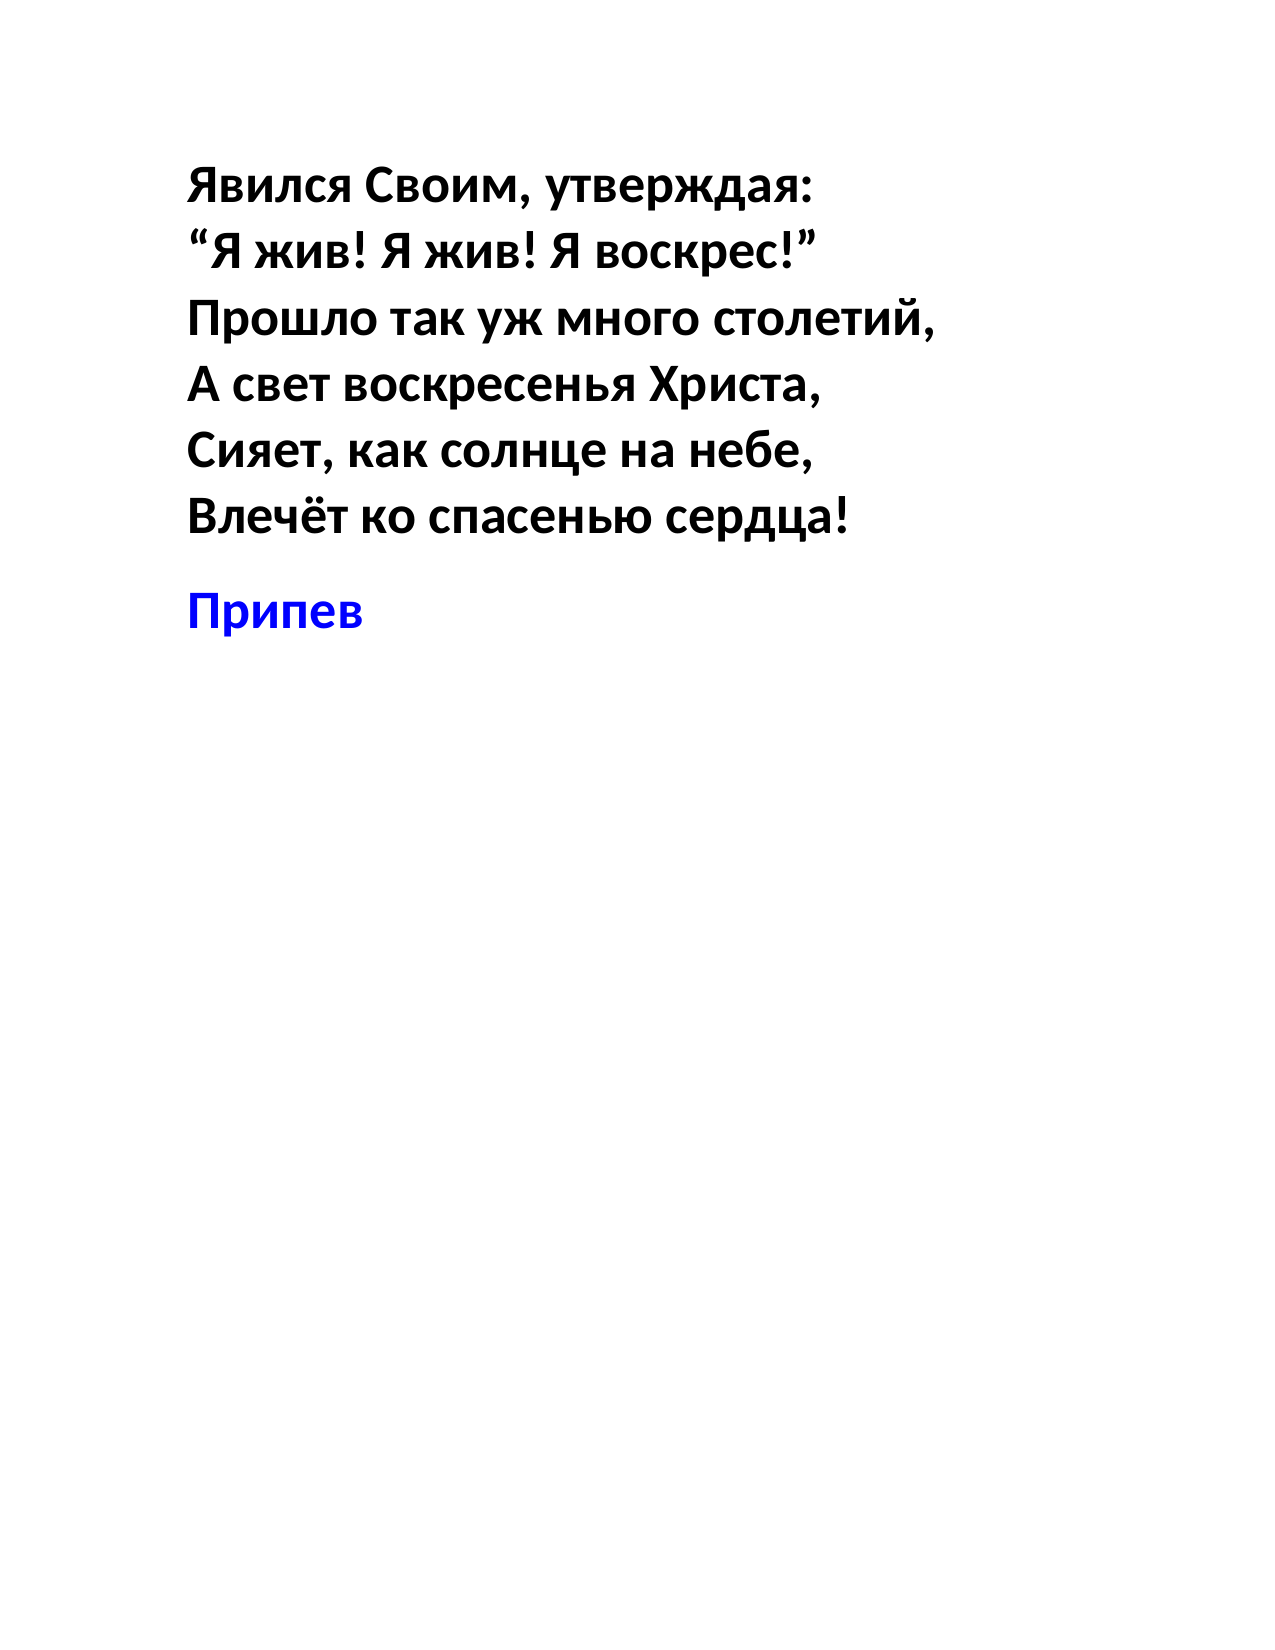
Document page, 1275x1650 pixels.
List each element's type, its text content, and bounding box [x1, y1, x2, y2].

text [187, 150, 1087, 547]
text Припев [187, 576, 1087, 642]
